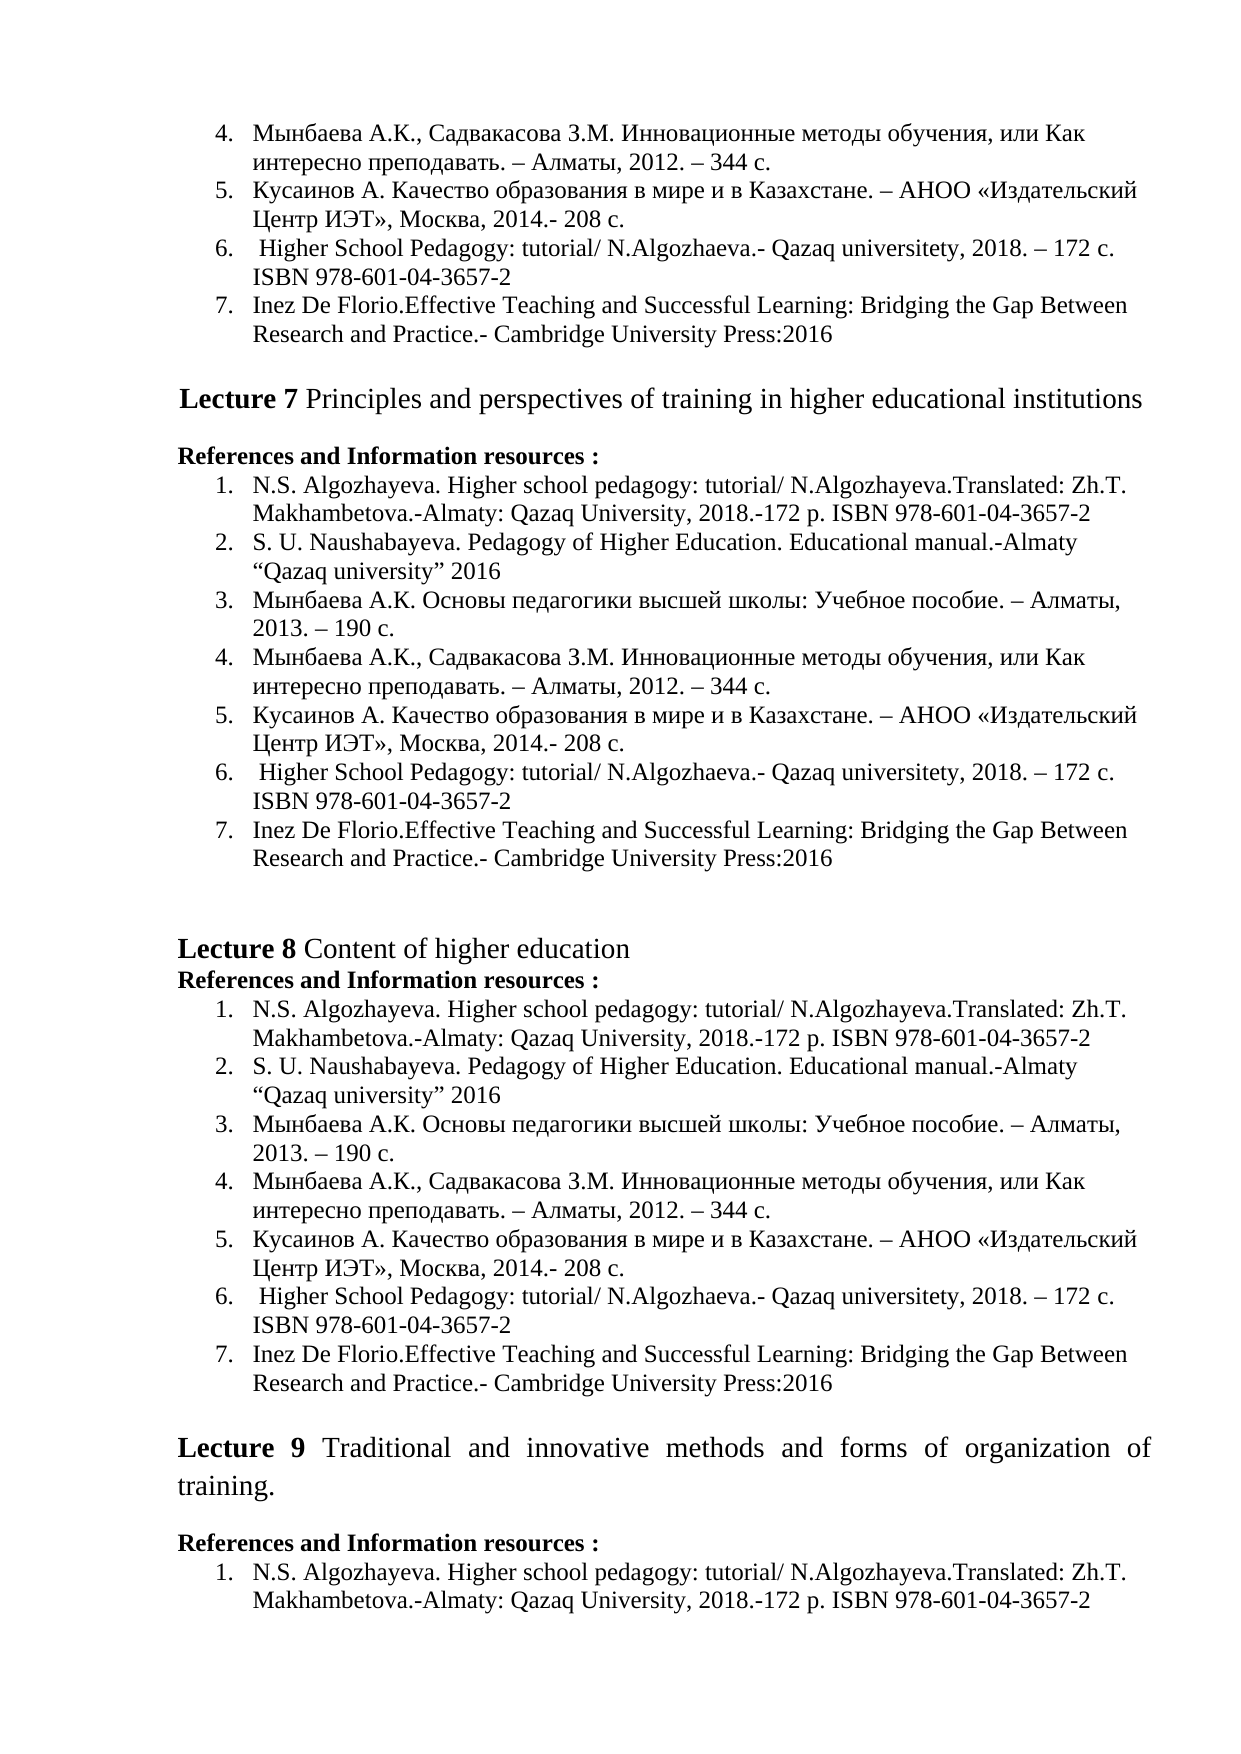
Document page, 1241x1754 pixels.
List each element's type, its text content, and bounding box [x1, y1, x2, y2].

text Lecture 8 Content of higher education [177, 932, 1152, 965]
list Мынбаева А.К. Основы педагогики высшей школы: Учебное пособие. – Алматы, 2013. – 190 с. [215, 585, 1152, 642]
text References and Information resources : [177, 1528, 1152, 1557]
list Inez De Florio.Effective Teaching and Successful Learning: Bridging the Gap Between Research and Practice.- Cambridge University Press:2016 [215, 815, 1152, 872]
list S. U. Naushabayeva. Pedagogy of Higher Education. Educational manual.-Almaty “Qazaq university” 2016 [215, 527, 1152, 585]
list Мынбаева А.К., Садвакасова З.М. Инновационные методы обучения, или Как интересно преподавать. – Алматы, 2012. – 344 с. [215, 1166, 1152, 1224]
text Lecture 7 Principles and perspectives of training in higher educational institutions [179, 382, 1152, 415]
list Кусаинов А. Качество образования в мире и в Казахстане. – АНОО «Издательский Центр ИЭТ», Москва, 2014.- 208 с. [215, 176, 1152, 233]
list S. U. Naushabayeva. Pedagogy of Higher Education. Educational manual.-Almaty “Qazaq university” 2016 [215, 1051, 1152, 1109]
list Higher School Pedagogy: tutorial/ N.Algozhaeva.- Qazaq universitety, 2018. – 172 с. ISBN 978-601-04-3657-2 [215, 233, 1152, 291]
text References and Information resources : [177, 441, 1152, 470]
list Мынбаева А.К., Садвакасова З.М. Инновационные методы обучения, или Как интересно преподавать. – Алматы, 2012. – 344 с. [215, 642, 1152, 700]
list Inez De Florio.Effective Teaching and Successful Learning: Bridging the Gap Between Research and Practice.- Cambridge University Press:2016 [215, 291, 1152, 348]
text References and Information resources : [177, 965, 1152, 994]
list Inez De Florio.Effective Teaching and Successful Learning: Bridging the Gap Between Research and Practice.- Cambridge University Press:2016 [215, 1339, 1152, 1396]
list Higher School Pedagogy: tutorial/ N.Algozhaeva.- Qazaq universitety, 2018. – 172 с. ISBN 978-601-04-3657-2 [215, 1281, 1152, 1339]
list Мынбаева А.К., Садвакасова З.М. Инновационные методы обучения, или Как интересно преподавать. – Алматы, 2012. – 344 с. [215, 118, 1152, 176]
list Higher School Pedagogy: tutorial/ N.Algozhaeva.- Qazaq universitety, 2018. – 172 с. ISBN 978-601-04-3657-2 [215, 757, 1152, 815]
list Кусаинов А. Качество образования в мире и в Казахстане. – АНОО «Издательский Центр ИЭТ», Москва, 2014.- 208 с. [215, 700, 1152, 757]
text Lecture 9 Traditional and innovative methods and forms of organization of training. [177, 1430, 1152, 1502]
list Кусаинов А. Качество образования в мире и в Казахстане. – АНОО «Издательский Центр ИЭТ», Москва, 2014.- 208 с. [215, 1224, 1152, 1281]
list Мынбаева А.К. Основы педагогики высшей школы: Учебное пособие. – Алматы, 2013. – 190 с. [215, 1109, 1152, 1166]
